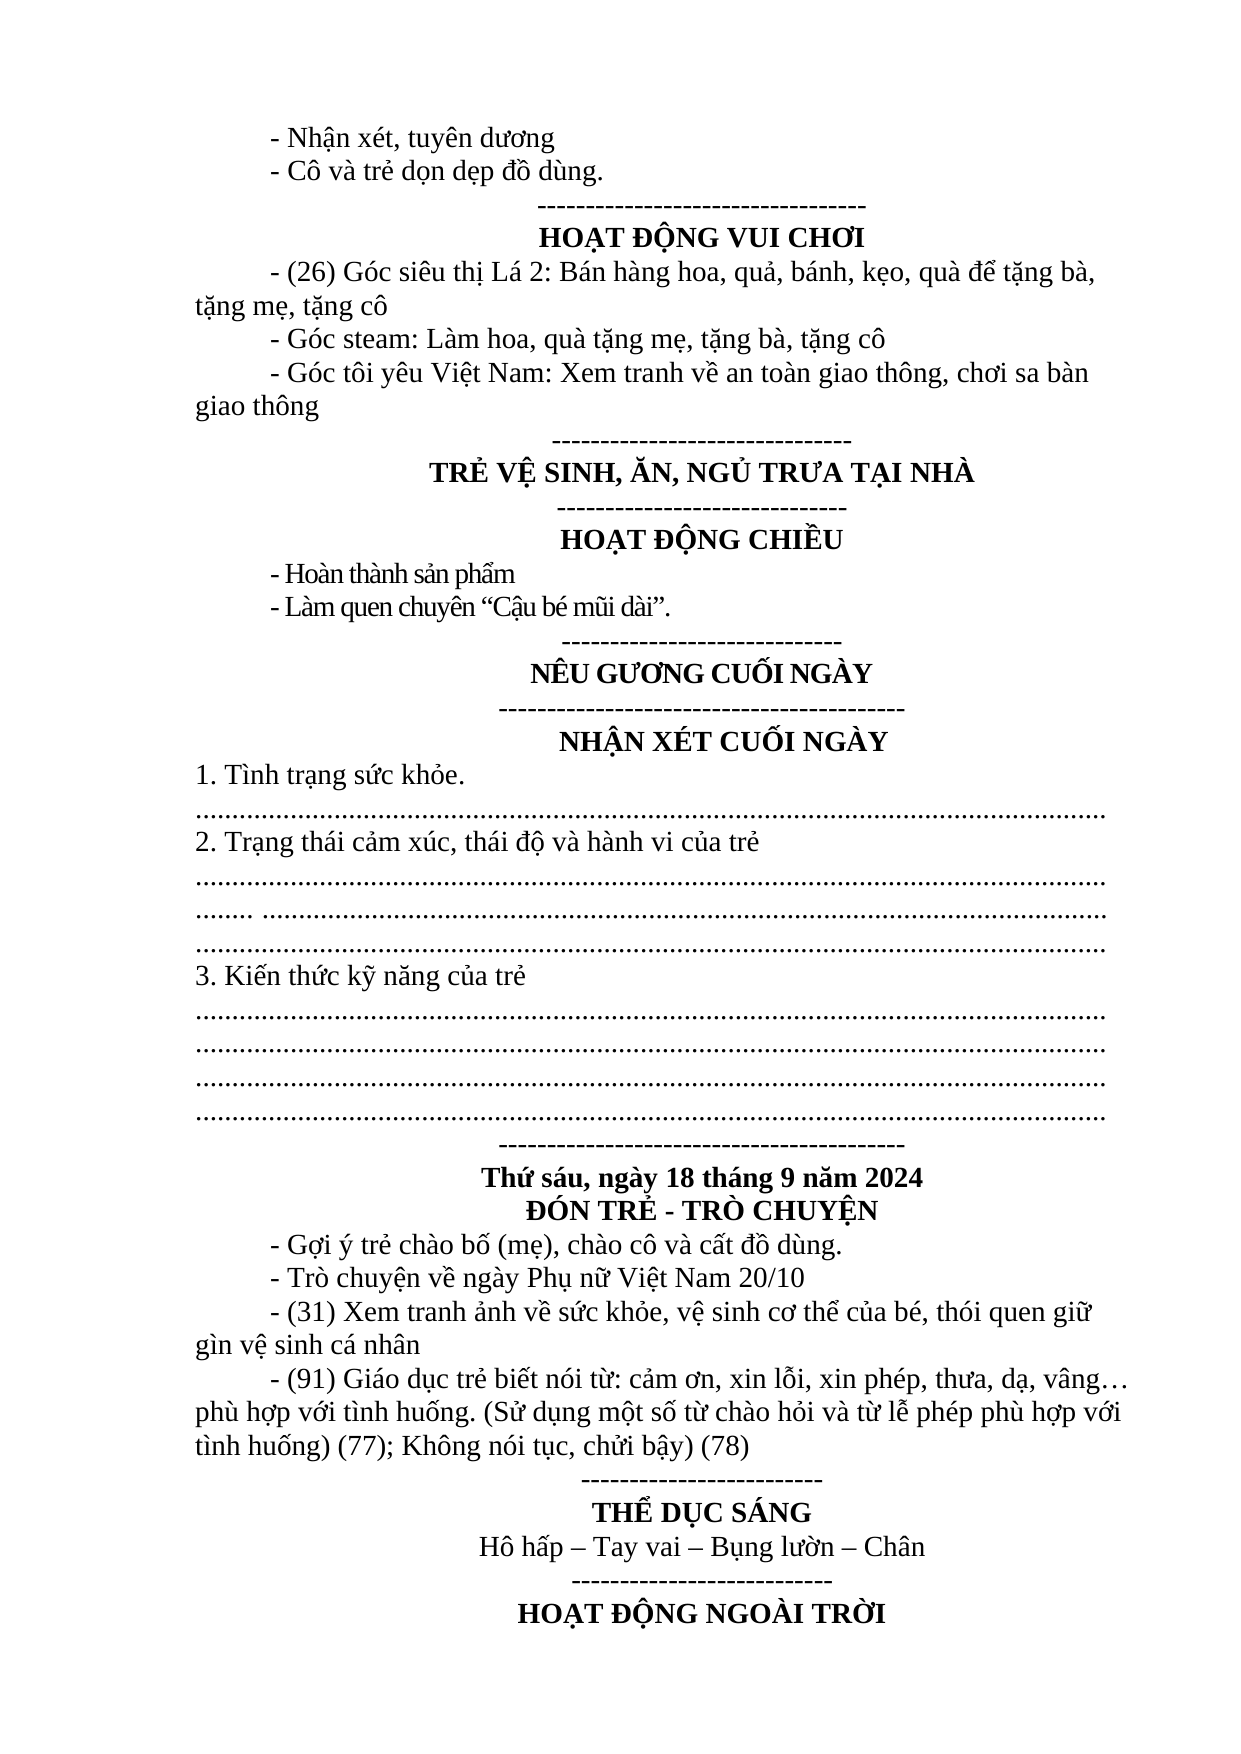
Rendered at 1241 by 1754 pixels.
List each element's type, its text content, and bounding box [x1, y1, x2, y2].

text NHẬN XÉT CUỐI NGÀY [195, 724, 1134, 757]
text Hô hấp – Tay vai – Bụng lườn – Chân [195, 1529, 1134, 1562]
text - Hoàn thành sản phẩm [195, 556, 1134, 589]
text THỂ DỤC SÁNG [195, 1495, 1134, 1529]
text TRẺ VỆ SINH, ĂN, NGỦ TRƯA TẠI NHÀ [195, 455, 1134, 489]
text - Trò chuyện về ngày Phụ nữ Việt Nam 20/10 [195, 1260, 1134, 1294]
text - Gợi ý trẻ chào bố (mẹ), chào cô và cất đồ dùng. [195, 1227, 1134, 1260]
text 3. Kiến thức kỹ năng của trẻ [195, 958, 1107, 992]
text HOẠT ĐỘNG CHIỀU [195, 522, 1134, 556]
text NÊU GƯƠNG CUỐI NGÀY [195, 657, 1134, 690]
text - Góc tôi yêu Việt Nam: Xem tranh về an toàn giao thông, chơi sa bàn giao thông [195, 355, 1134, 422]
text ------------------------------------------ [195, 690, 1134, 724]
text - (31) Xem tranh ảnh về sức khỏe, vệ sinh cơ thể của bé, thói quen giữ gìn vệ sinh cá nhân [195, 1294, 1134, 1361]
text .................................................................................................................................................................................................................................................................................................................................................................................................................................................................................................................... [195, 992, 1107, 1126]
text ------------------------------- [195, 422, 1134, 455]
text --------------------------- [195, 1562, 1134, 1596]
text - Cô và trẻ dọn dẹp đồ dùng. [195, 153, 1134, 187]
text - (91) Giáo dục trẻ biết nói từ: cảm ơn, xin lỗi, xin phép, thưa, dạ, vâng… phù hợp với tình huống. (Sử dụng một số từ chào hỏi và từ lễ phép phù hợp với tình huống) (77); Không nói tục, chửi bậy) (78) [195, 1361, 1134, 1462]
text HOẠT ĐỘNG NGOÀI TRỜI [195, 1596, 1134, 1629]
text HOẠT ĐỘNG VUI CHƠI [195, 221, 1134, 254]
text ..................................................................................................................................... ................................................................................................................................................................................................................................................. [195, 858, 1107, 958]
text ĐÓN TRẺ - TRÒ CHUYỆN [195, 1193, 1134, 1227]
text - Góc steam: Làm hoa, quà tặng mẹ, tặng bà, tặng cô [195, 321, 1134, 355]
text - Làm quen chuyên “Cậu bé mũi dài”. [195, 589, 1134, 623]
text - Nhận xét, tuyên dương [195, 120, 1134, 153]
text ------------------------------ [195, 489, 1134, 522]
text - (26) Góc siêu thị Lá 2: Bán hàng hoa, quả, bánh, kẹo, quà để tặng bà, tặng mẹ, tặng cô [195, 254, 1134, 321]
text Thứ sáu, ngày 18 tháng 9 năm 2024 [195, 1160, 1134, 1193]
text ----------------------------- [195, 623, 1134, 657]
text ------------------------- [195, 1462, 1134, 1495]
text 1. Tình trạng sức khỏe. [195, 757, 1134, 791]
text ---------------------------------- [195, 187, 1134, 221]
text ------------------------------------------ [195, 1126, 1134, 1160]
text 2. Trạng thái cảm xúc, thái độ và hành vi của trẻ [195, 824, 1107, 858]
text ............................................................................................................................. [195, 791, 1107, 824]
